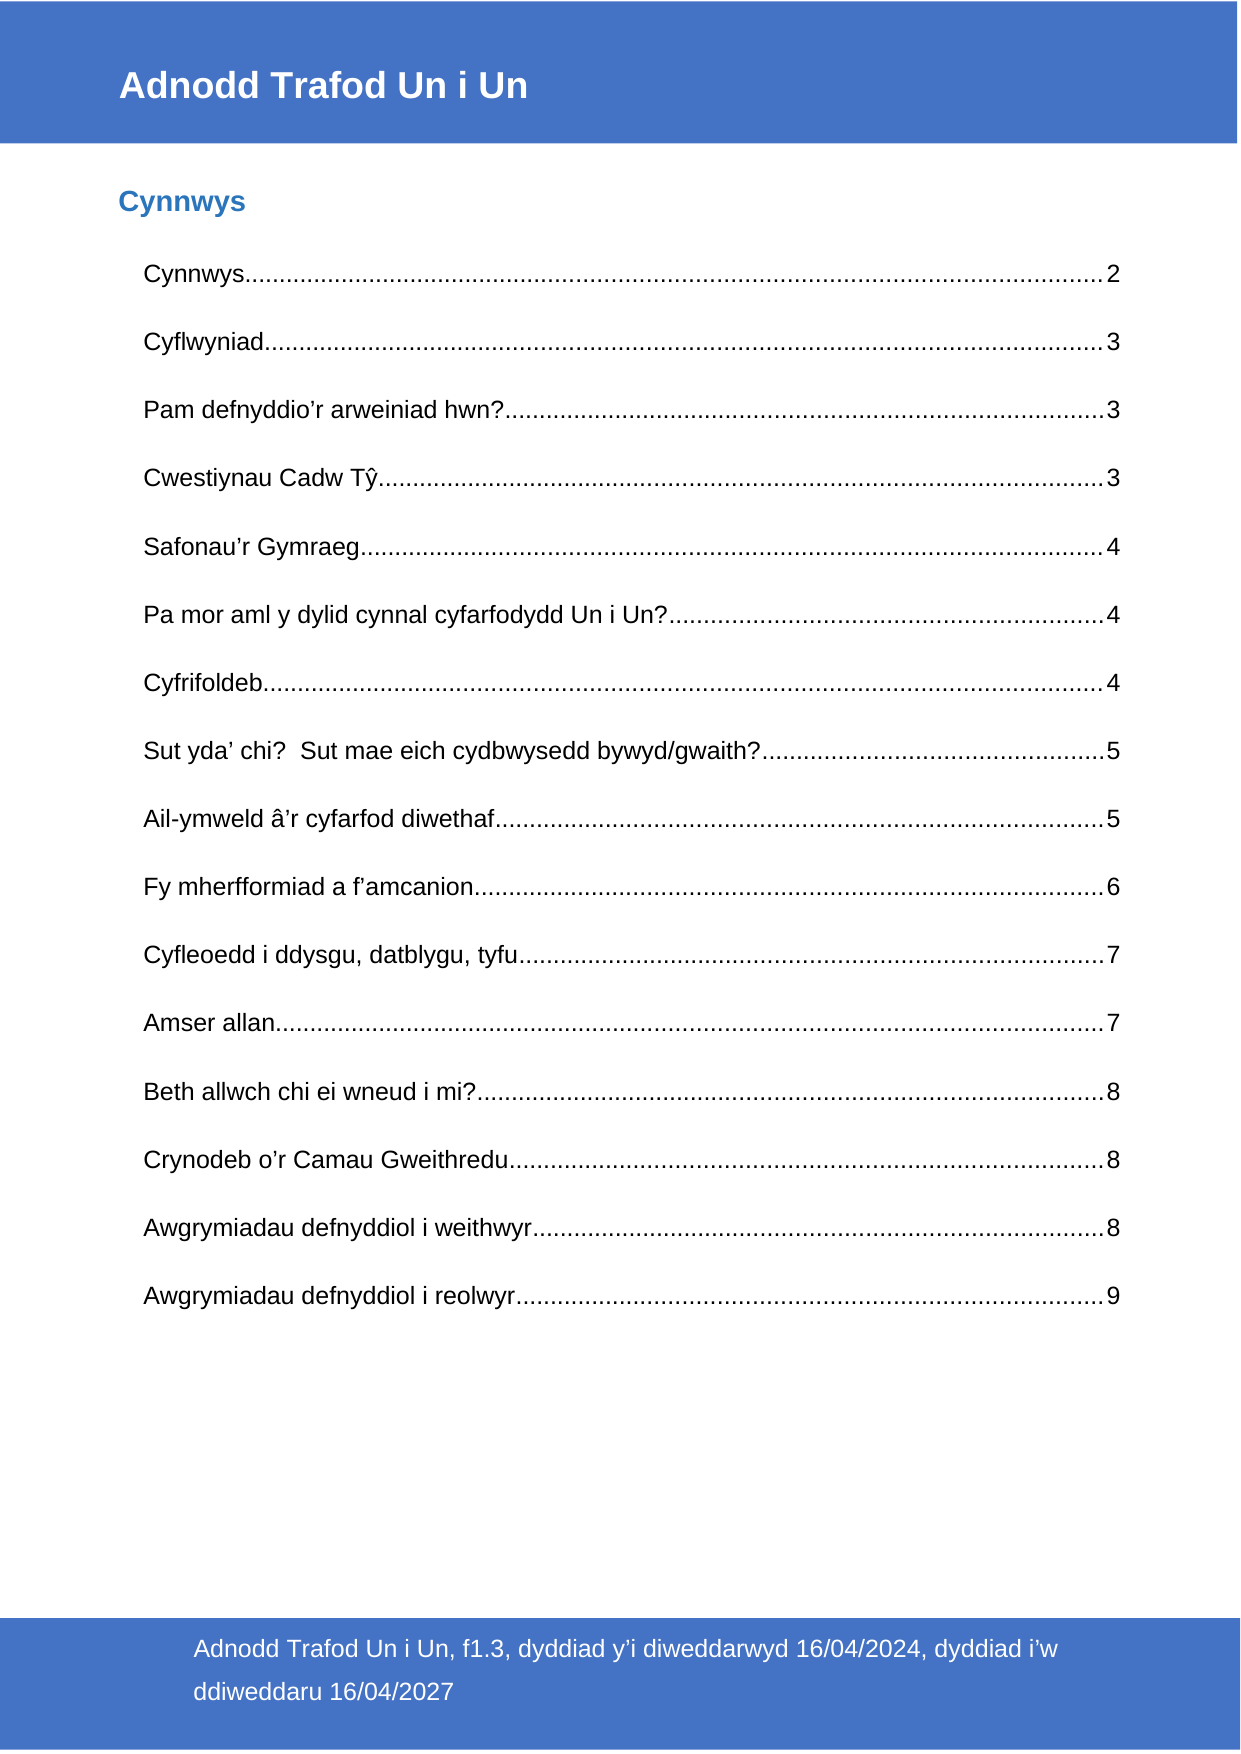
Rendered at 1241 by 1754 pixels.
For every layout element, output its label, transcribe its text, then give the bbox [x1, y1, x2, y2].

text Cyfrifoldeb 4 [143, 668, 1122, 697]
text Pam defnyddio’r arweiniad hwn? 3 [143, 395, 1122, 424]
text Awgrymiadau defnyddiol i reolwyr 9 [143, 1281, 1122, 1310]
subtitle Cynnwys [118, 184, 1122, 217]
text Beth allwch chi ei wneud i mi? 8 [143, 1077, 1122, 1105]
text Cyflwyniad 3 [143, 327, 1122, 356]
text Safonau’r Gymraeg 4 [143, 532, 1122, 560]
text Awgrymiadau defnyddiol i weithwyr 8 [143, 1213, 1122, 1242]
text Fy mherfformiad a f’amcanion 6 [143, 872, 1122, 901]
text Cwestiynau Cadw Tŷ 3 [143, 463, 1122, 492]
text Cynnwys 2 [143, 259, 1122, 288]
text Crynodeb o’r Camau Gweithredu 8 [143, 1145, 1122, 1173]
text Amser allan 7 [143, 1008, 1122, 1037]
text Ail-ymweld â’r cyfarfod diwethaf 5 [143, 804, 1122, 833]
text Cyfleoedd i ddysgu, datblygu, tyfu 7 [143, 940, 1122, 969]
text Sut yda’ chi? Sut mae eich cydbwysedd bywyd/gwaith? 5 [143, 736, 1122, 765]
text Pa mor aml y dylid cynnal cyfarfodydd Un i Un? 4 [143, 600, 1122, 628]
